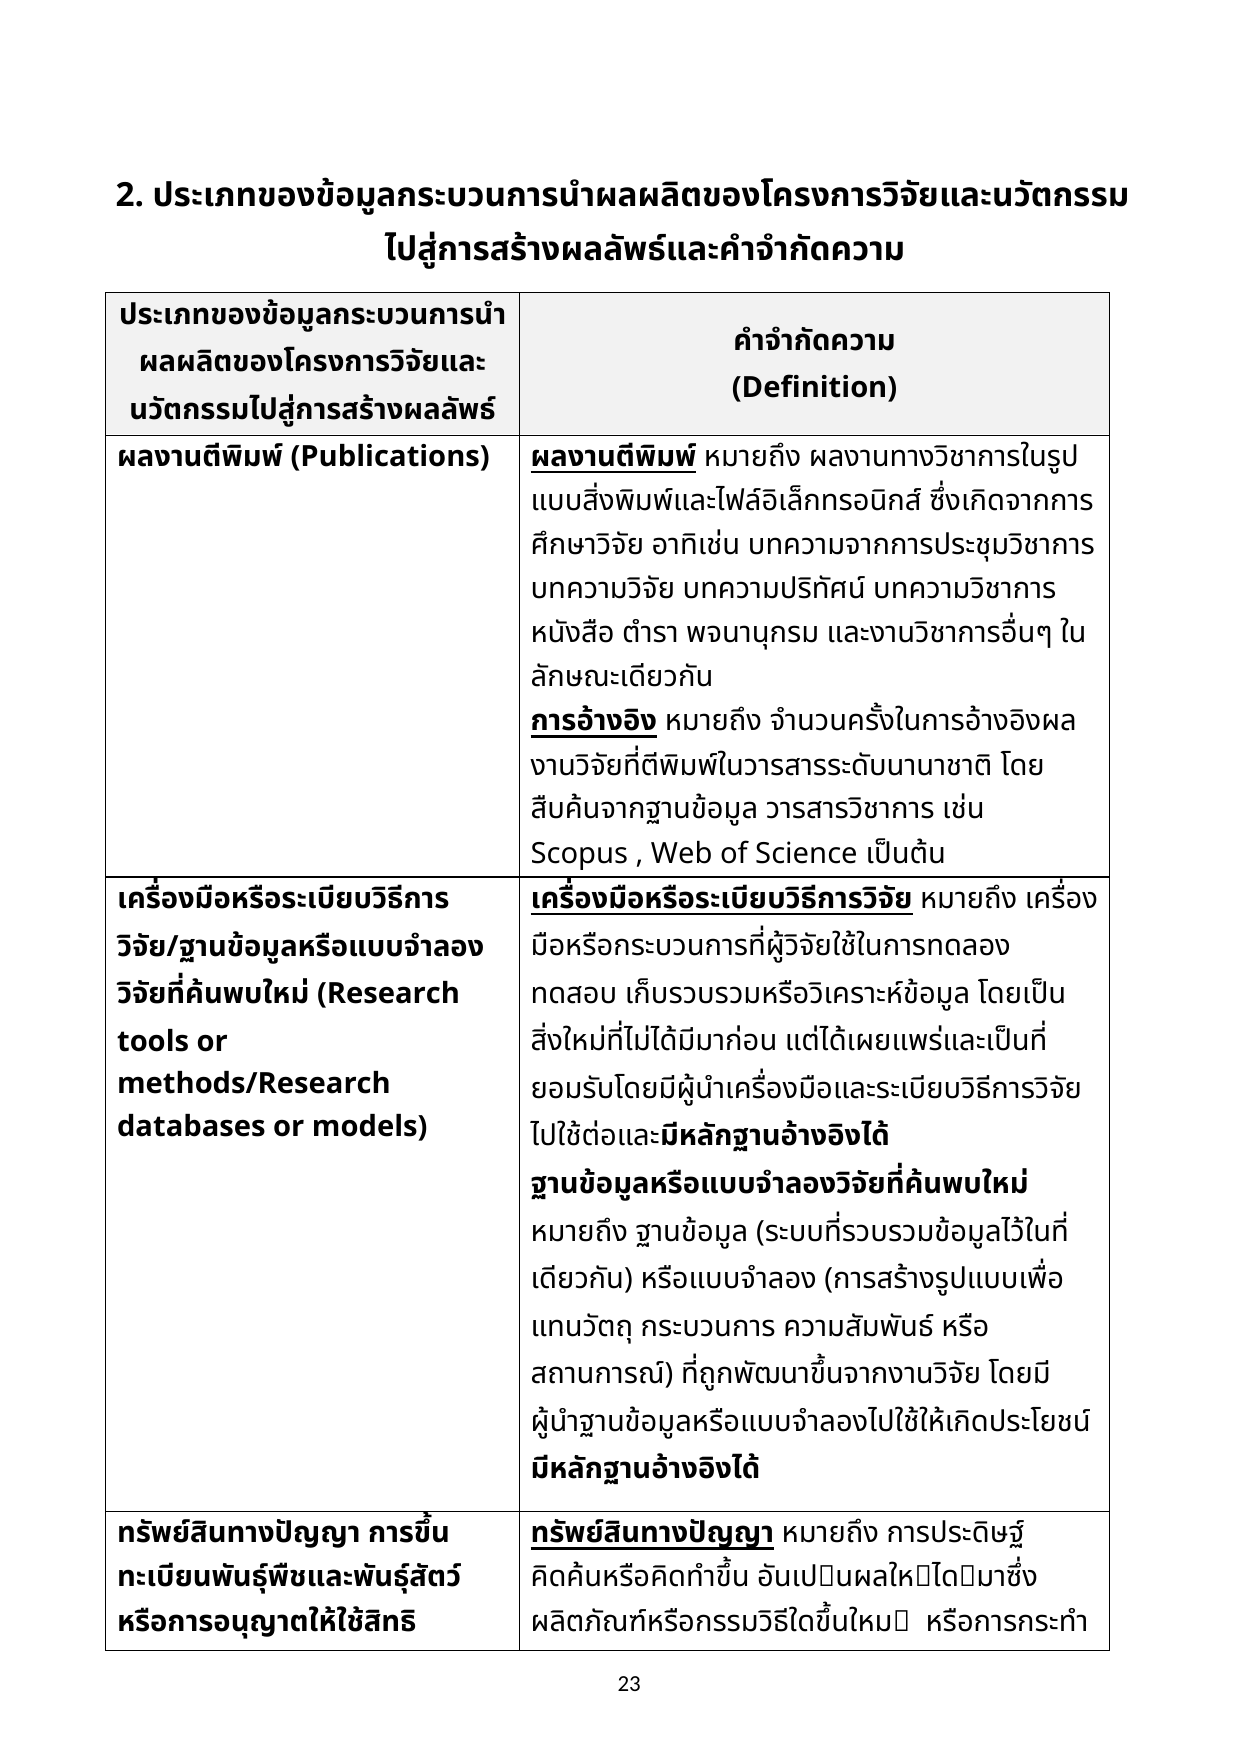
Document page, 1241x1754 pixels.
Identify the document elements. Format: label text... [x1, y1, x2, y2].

table_cell เครื่องมือหรือระเบียบวิธีการวิจัย/ฐานข้อมูลหรือแบบจำลองวิจัยที่ค้นพบใหม่ (Research tools or methods/Research databases or models) [106, 878, 519, 1511]
text 2. ประเภทของข้อมูลกระบวนการนำผลผลิตของโครงการวิจัยและนวัตกรรมไปสู่การสร้างผลลัพธ์และคำจำกัดความ [106, 171, 1139, 276]
table_header คำจำกัดความ (Definition) [520, 293, 1109, 434]
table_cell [106, 1512, 519, 1649]
table_cell เครื่องมือหรือระเบียบวิธีการวิจัย หมายถึง เครื่องมือหรือกระบวนการที่ผู้วิจัยใช้ในการทดลอง ทดสอบ เก็บรวบรวมหรือวิเคราะห์ข้อมูล โดยเป็นสิ่งใหม่ที่ไม่ได้มีมาก่อน แต่ได้เผยแพร่และเป็นที่ยอมรับโดยมีผู้นำเครื่องมือและระเบียบวิธีการวิจัยไปใช้ต่อและมีหลักฐานอ้างอิงได้ ฐานข้อมูลหรือแบบจำลองวิจัยที่ค้นพบใหม่ หมายถึง ฐานข้อมูล (ระบบที่รวบรวมข้อมูลไว้ในที่เดียวกัน) หรือแบบจำลอง (การสร้างรูปแบบเพื่อแทนวัตถุ กระบวนการ ความสัมพันธ์ หรือ สถานการณ์) ที่ถูกพัฒนาขึ้นจากงานวิจัย โดยมีผู้นำฐานข้อมูลหรือแบบจำลองไปใช้ให้เกิดประโยชน์มีหลักฐานอ้างอิงได้ [520, 878, 1109, 1511]
table_cell ผลงานตีพิมพ์ หมายถึง ผลงานทางวิชาการในรูปแบบสิ่งพิมพ์และไฟล์อิเล็กทรอนิกส์ ซึ่งเกิดจากการศึกษาวิจัย อาทิเช่น บทความจากการประชุมวิชาการ บทความวิจัย บทความปริทัศน์ บทความวิชาการ หนังสือ ตำรา พจนานุกรม และงานวิชาการอื่นๆ ในลักษณะเดียวกัน การอ้างอิง หมายถึง จำนวนครั้งในการอ้างอิงผลงานวิจัยที่ตีพิมพ์ในวารสารระดับนานาชาติ โดยสืบค้นจากฐานข้อมูล วารสารวิชาการ เช่น Scopus , Web of Science เป็นต้น [520, 436, 1109, 876]
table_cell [520, 1512, 1109, 1649]
table_cell ผลงานตีพิมพ์ (Publications) [106, 436, 519, 876]
table_header ประเภทของข้อมูลกระบวนการนำผลผลิตของโครงการวิจัยและนวัตกรรมไปสู่การสร้างผลลัพธ์ [106, 293, 519, 434]
